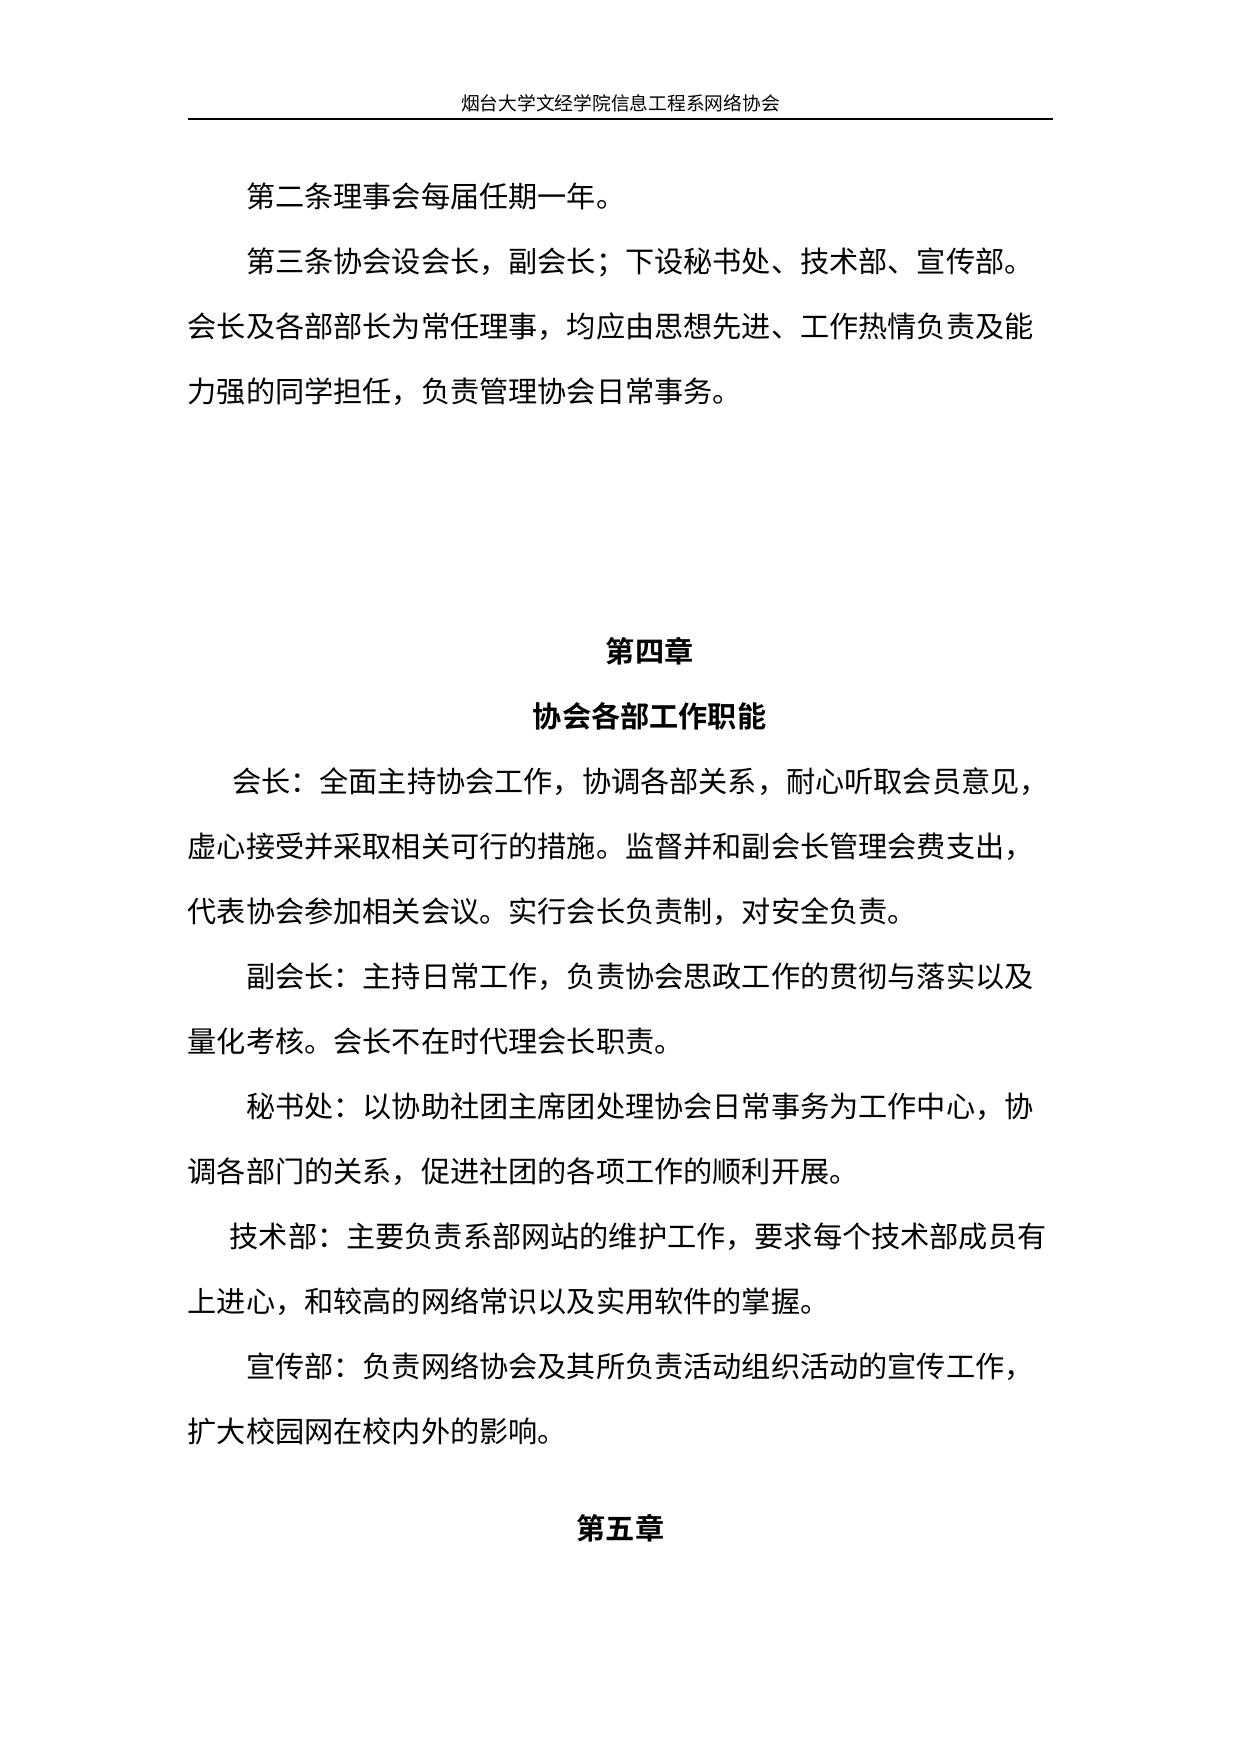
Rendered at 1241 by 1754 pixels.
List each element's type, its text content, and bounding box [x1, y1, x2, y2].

text 宣传部：负责网络协会及其所负责活动组织活动的宣传工作，扩大校园网在校内外的影响。 [187, 1332, 1053, 1462]
text 第四章 [187, 617, 1053, 682]
text 第二条理事会每届任期一年。 [187, 162, 1053, 227]
text 副会长：主持日常工作，负责协会思政工作的贯彻与落实以及量化考核。会长不在时代理会长职责。 [187, 942, 1053, 1072]
text 会长：全面主持协会工作，协调各部关系，耐心听取会员意见，虚心接受并采取相关可行的措施。监督并和副会长管理会费支出，代表协会参加相关会议。实行会长负责制，对安全负责。 [187, 747, 1053, 942]
text 秘书处：以协助社团主席团处理协会日常事务为工作中心，协调各部门的关系，促进社团的各项工作的顺利开展。 [187, 1072, 1053, 1202]
text 第五章 [187, 1494, 1053, 1559]
text 技术部：主要负责系部网站的维护工作，要求每个技术部成员有上进心，和较高的网络常识以及实用软件的掌握。 [187, 1202, 1053, 1332]
text 第三条协会设会长，副会长；下设秘书处、技术部、宣传部。会长及各部部长为常任理事，均应由思想先进、工作热情负责及能力强的同学担任，负责管理协会日常事务。 [187, 227, 1053, 422]
text 协会各部工作职能 [187, 682, 1053, 747]
